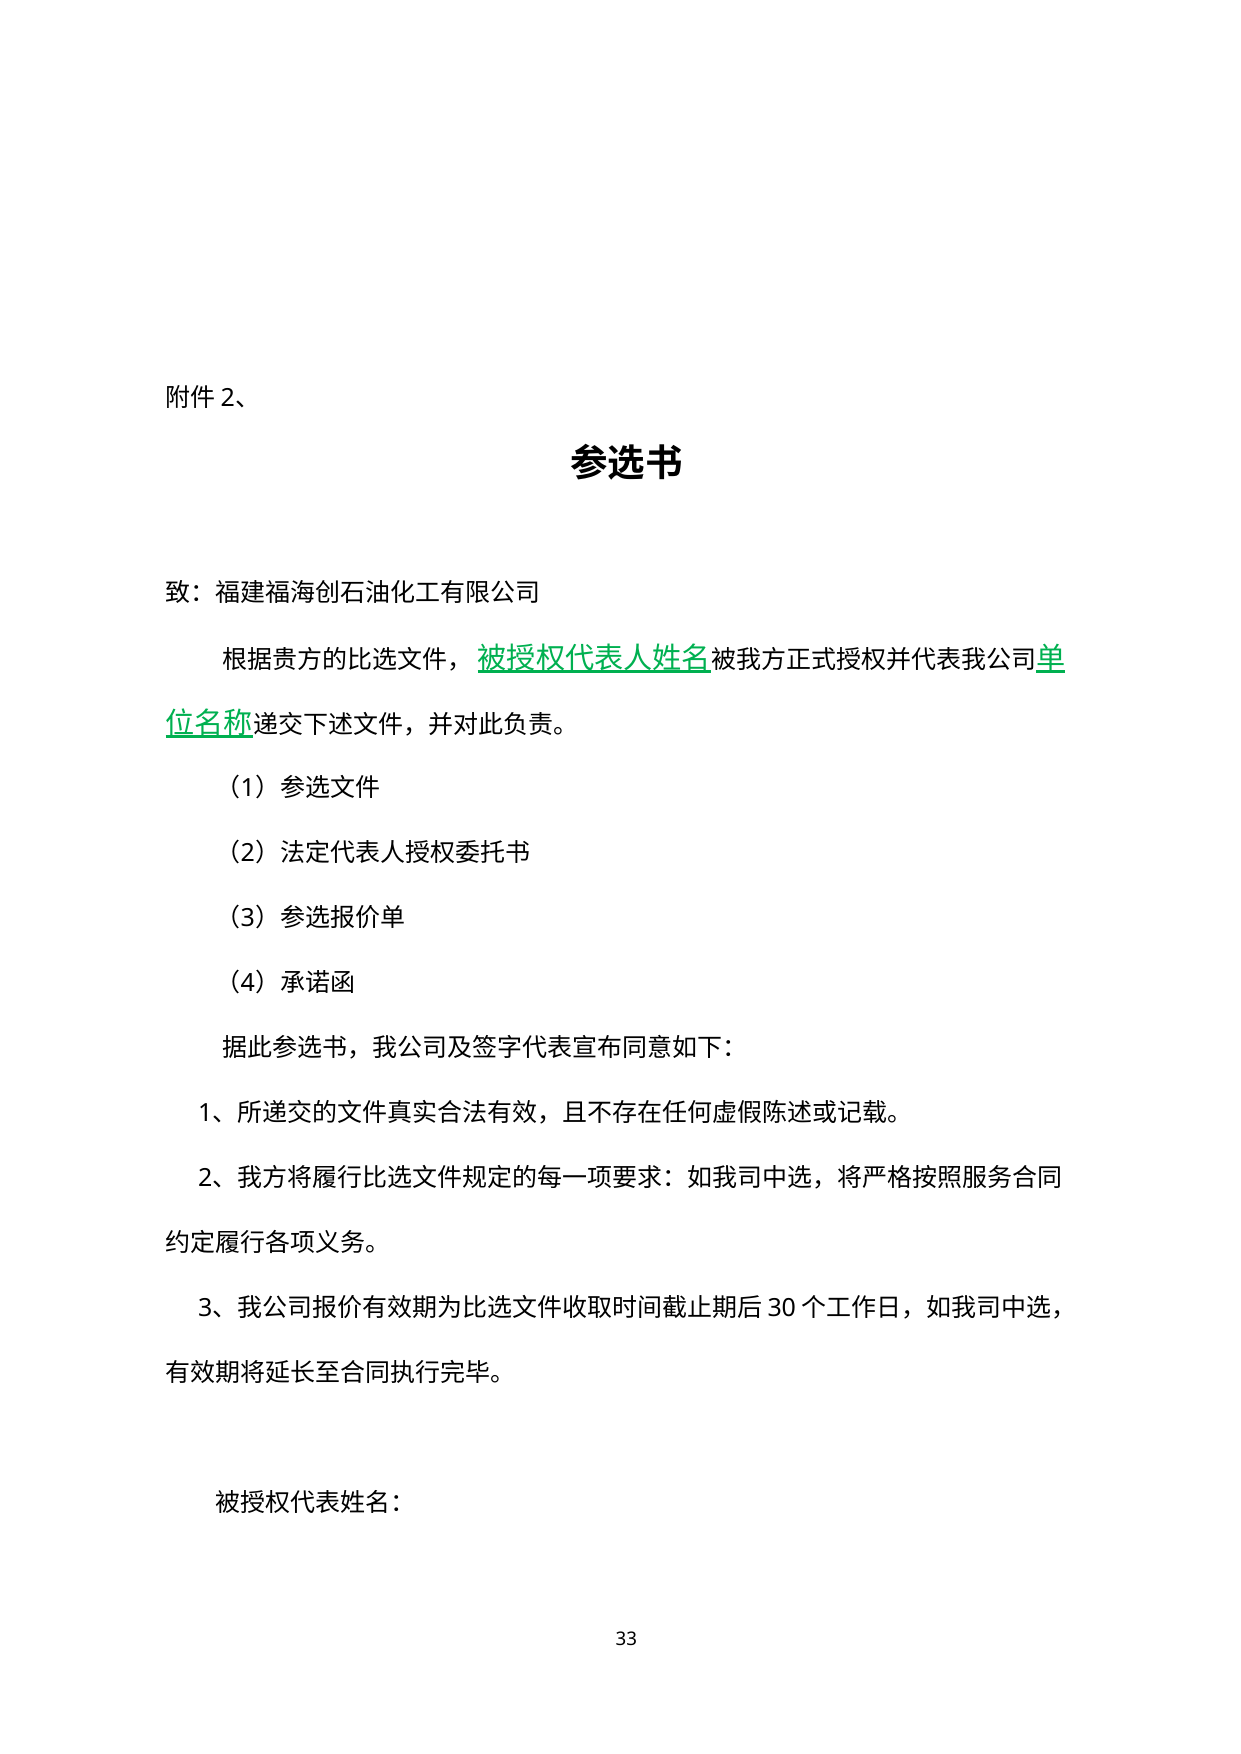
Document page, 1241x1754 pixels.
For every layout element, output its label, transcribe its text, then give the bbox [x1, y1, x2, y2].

text （4）承诺函 [165, 948, 1087, 1013]
text 参选书 [165, 428, 1087, 493]
text 被授权代表姓名： [165, 1468, 1087, 1533]
text 根据贵方的比选文件， 被授权代表人姓名被我方正式授权并代表我公司单位名称递交下述文件，并对此负责。 [165, 623, 1087, 753]
text 附件2、 [165, 363, 1087, 428]
text （3）参选报价单 [165, 883, 1087, 948]
text 3、我公司报价有效期为比选文件收取时间截止期后30个工作日，如我司中选，有效期将延长至合同执行完毕。 [165, 1273, 1087, 1403]
text （1）参选文件 [165, 753, 1087, 818]
text 2、我方将履行比选文件规定的每一项要求：如我司中选，将严格按照服务合同约定履行各项义务。 [165, 1143, 1087, 1273]
text 据此参选书，我公司及签字代表宣布同意如下： [165, 1013, 1087, 1078]
text 1、所递交的文件真实合法有效，且不存在任何虚假陈述或记载。 [165, 1078, 1087, 1143]
text 致：福建福海创石油化工有限公司 [165, 558, 1087, 623]
text （2）法定代表人授权委托书 [165, 818, 1087, 883]
